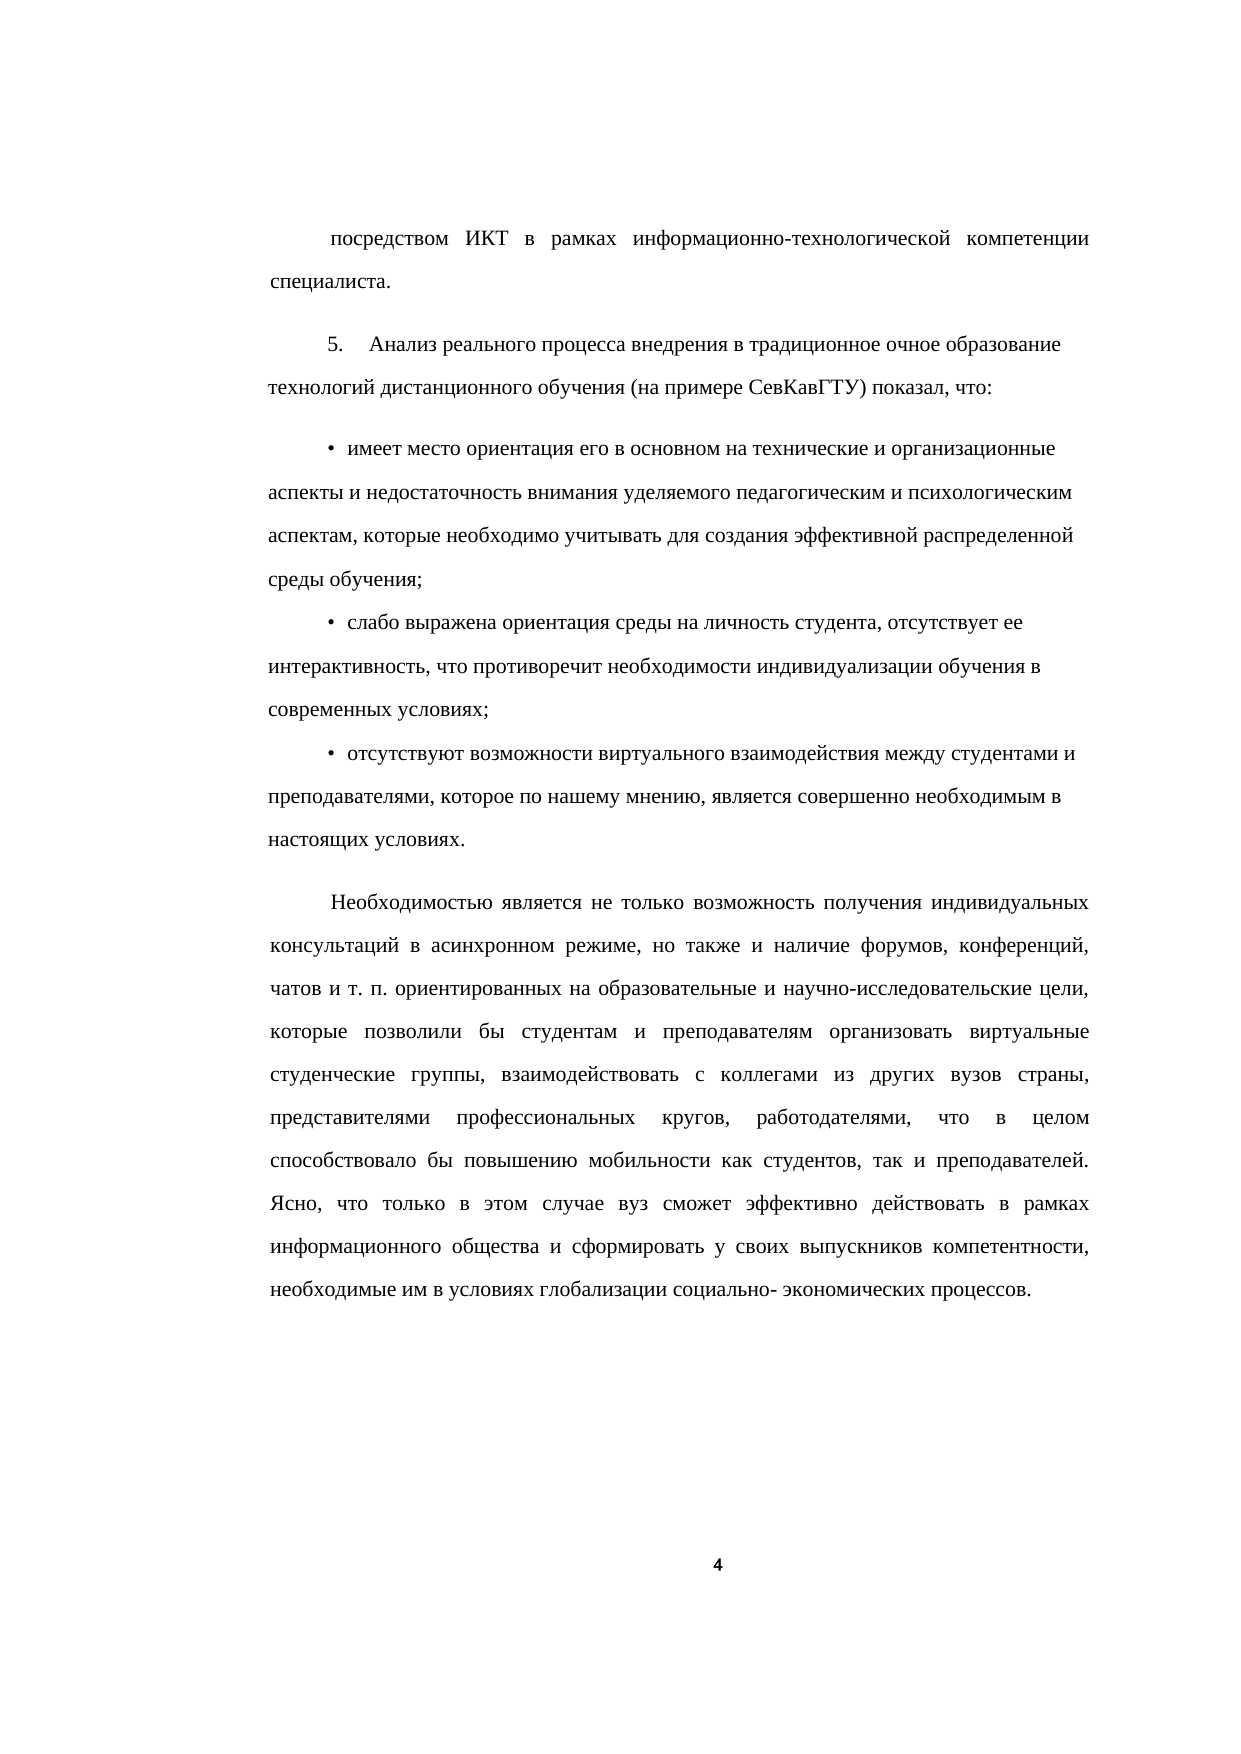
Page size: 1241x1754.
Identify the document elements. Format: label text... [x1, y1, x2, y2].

text Необходимостью является не только возможность получения индивидуальных консультаций в асинхронном режиме, но также и наличие форумов, конференций, чатов и т. п. ориентированных на образовательные и научно-исследовательские цели, которые позволили бы студентам и преподавателям организовать виртуальные студенческие группы, взаимодействовать с коллегами из других вузов страны, представителями профессиональных кругов, работодателями, что в целом способствовало бы повышению мобильности как студентов, так и преподавателей. Ясно, что только в этом случае вуз сможет эффективно действовать в рамках информационного общества и сформировать у своих выпускников компетентности, необходимые им в условиях глобализации социально- экономических процессов. [270, 875, 1090, 1305]
text посредством ИКТ в рамках информационно-технологической компетенции специалиста. [270, 211, 1090, 298]
list слабо выражена ориентация среды на личность студента, отсутствует ее интерактивность, что противоречит необходимости индивидуализации обучения в современных условиях; [268, 595, 1090, 725]
list имеет место ориентация его в основном на технические и организационные аспекты и недостаточность внимания уделяемого педагогическим и психологическим аспектам, которые необходимо учитывать для создания эффективной распределенной среды обучения; [268, 421, 1090, 595]
list отсутствуют возможности виртуального взаимодействия между студентами и преподавателями, которое по нашему мнению, является совершенно необходимым в настоящих условиях. [268, 725, 1090, 856]
list Анализ реального процесса внедрения в традиционное очное образование технологий дистанционного обучения (на примере СевКавГТУ) показал, что: [268, 317, 1090, 403]
